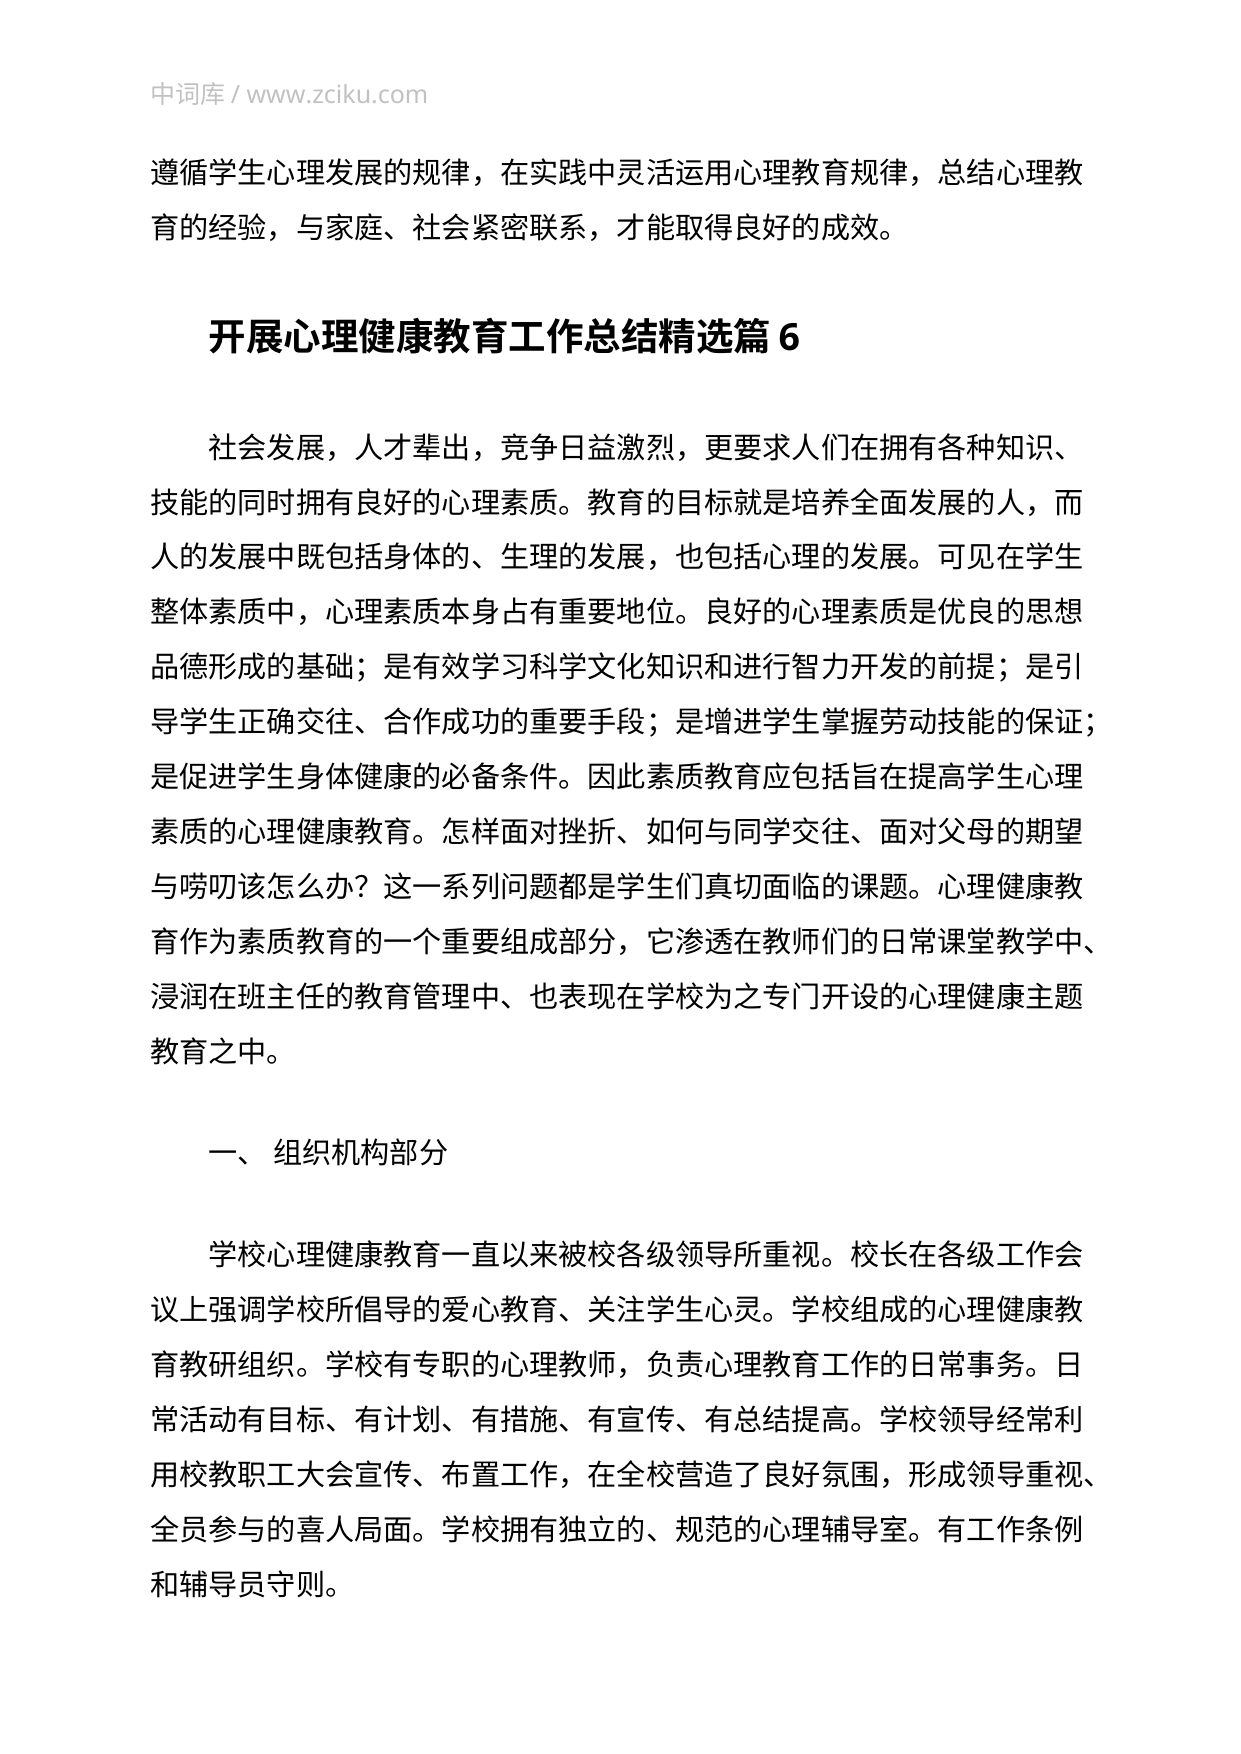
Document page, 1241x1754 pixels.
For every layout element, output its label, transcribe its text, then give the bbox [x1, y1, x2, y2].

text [150, 150, 1090, 247]
text 社会发展，人才辈出，竞争日益激烈，更要求人们在拥有各种知识、技能的同时拥有良好的心理素质。教育的目标就是培养全面发展的人，而人的发展中既包括身体的、生理的发展，也包括心理的发展。可见在学生整体素质中，心理素质本身占有重要地位。良好的心理素质是优良的思想品德形成的基础；是有效学习科学文化知识和进行智力开发的前提；是引导学生正确交往、合作成功的重要手段；是增进学生掌握劳动技能的保证；是促进学生身体健康的必备条件。因此素质教育应包括旨在提高学生心理素质的心理健康教育。怎样面对挫折、如何与同学交往、面对父母的期望与唠叨该怎么办？这一系列问题都是学生们真切面临的课题。心理健康教育作为素质教育的一个重要组成部分，它渗透在教师们的日常课堂教学中、浸润在班主任的教育管理中、也表现在学校为之专门开设的心理健康主题教育之中。 [150, 424, 1090, 1070]
text 开展心理健康教育工作总结精选篇6 [150, 307, 1090, 361]
text 学校心理健康教育一直以来被校各级领导所重视。校长在各级工作会议上强调学校所倡导的爱心教育、关注学生心灵。学校组成的心理健康教育教研组织。学校有专职的心理教师，负责心理教育工作的日常事务。日常活动有目标、有计划、有措施、有宣传、有总结提高。学校领导经常利用校教职工大会宣传、布置工作，在全校营造了良好氛围，形成领导重视、全员参与的喜人局面。学校拥有独立的、规范的心理辅导室。有工作条例和辅导员守则。 [150, 1232, 1090, 1603]
text 一、 组织机构部分 [150, 1130, 1090, 1172]
